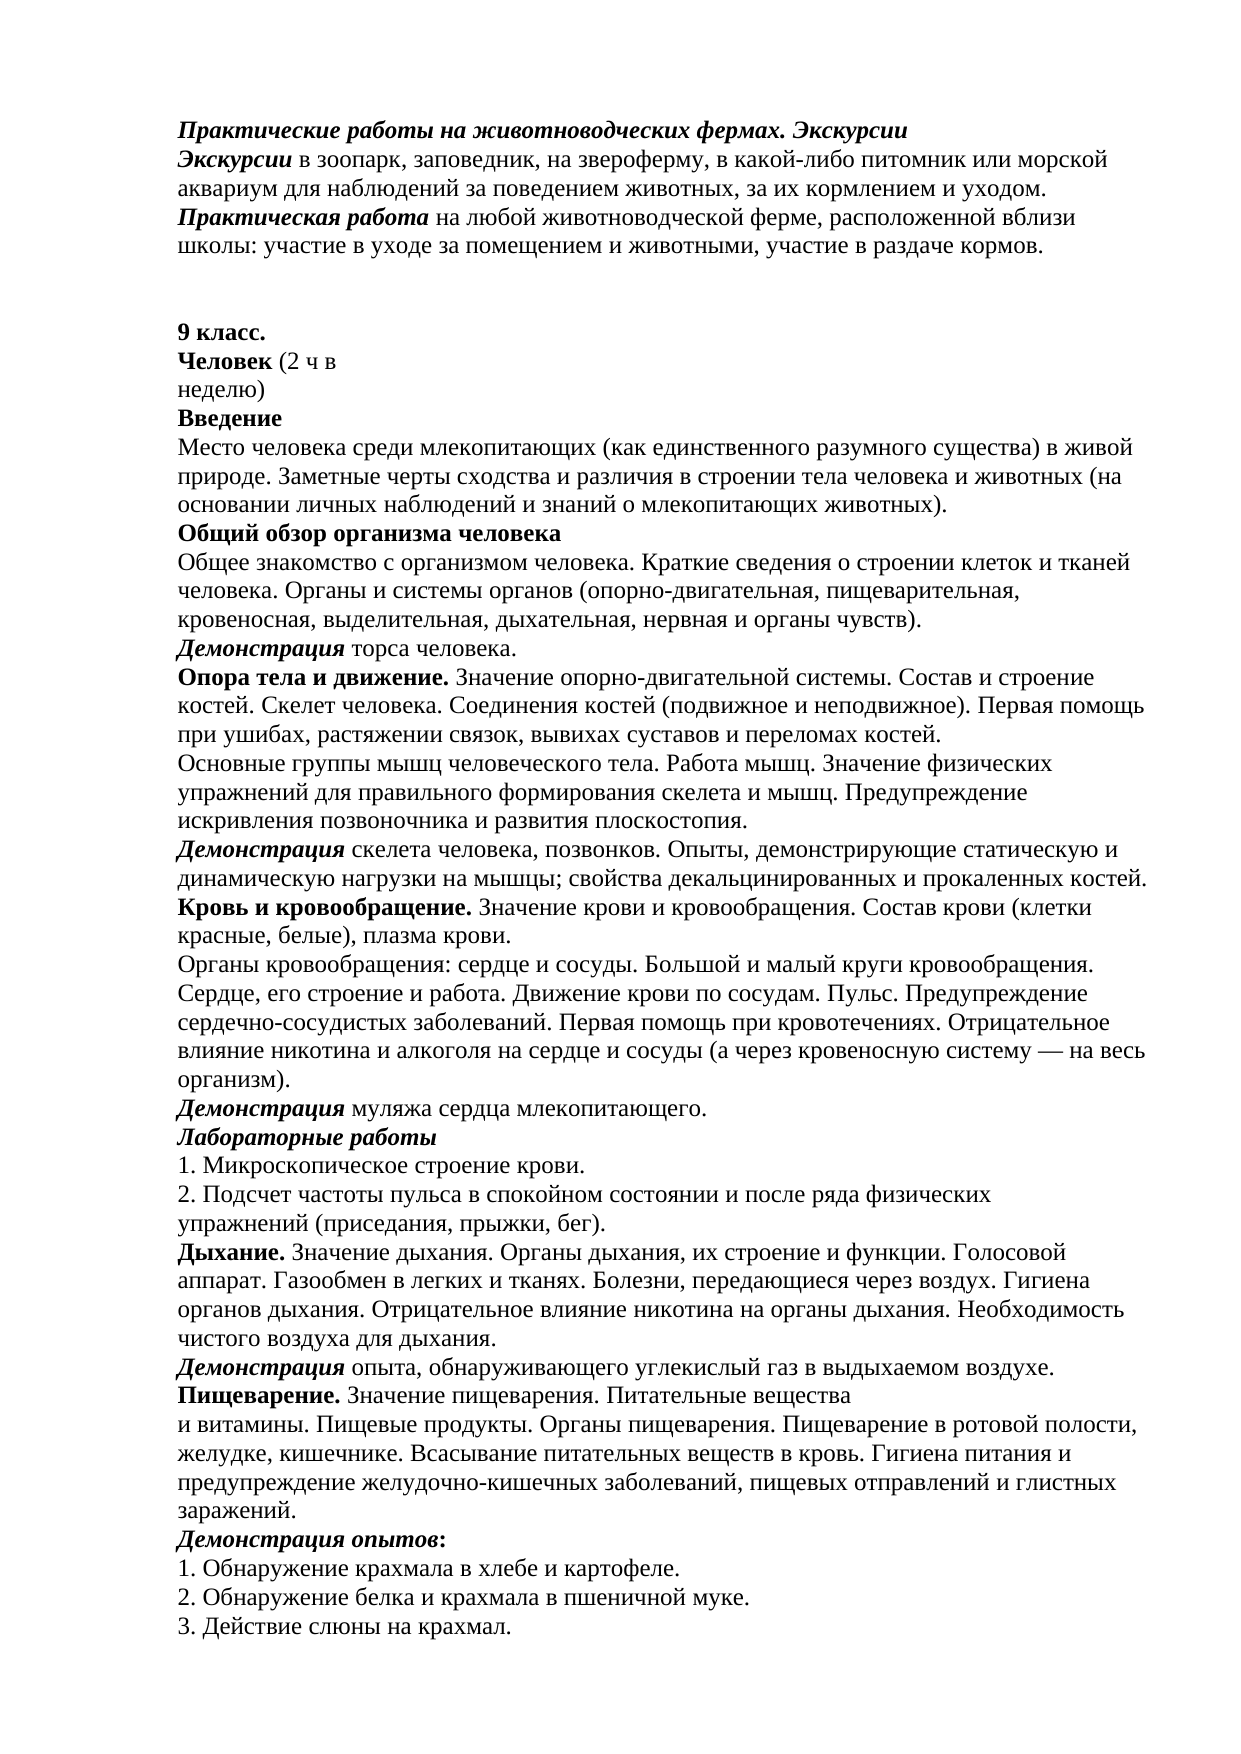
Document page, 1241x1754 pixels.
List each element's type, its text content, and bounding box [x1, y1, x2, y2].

list класс. Человек (2 ч в неделю) Введение [177, 317, 367, 432]
text Дыхание. Значение дыхания. Органы дыхания, их строение и функции. Голосовой аппарат. Газообмен в легких и тканях. Болезни, передающиеся через воздух. Гигиена органов дыхания. Отрицательное влияние никотина на органы дыхания. Необходимость чистого воздуха для дыхания. [177, 1237, 1152, 1352]
text Общее знакомство с организмом человека. Краткие сведения о строении клеток и тканей человека. Органы и системы органов (опорно-двигательная, пищеварительная, кровеносная, выделительная, дыхательная, нервная и органы чувств). [177, 547, 1152, 633]
text Место человека среди млекопитающих (как единственного разумного существа) в живой природе. Заметные черты сходства и различия в строении тела человека и животных (на основании личных наблюдений и знаний о млекопитающих животных). [177, 432, 1201, 518]
text Демонстрация муляжа сердца млекопитающего. [177, 1093, 1211, 1122]
list Обнаружение крахмала в хлебе и картофеле. [177, 1553, 1211, 1582]
text Опора тела и движение. Значение опорно-двигательной системы. Состав и строение костей. Скелет человека. Соединения костей (подвижное и неподвижное). Первая помощь при ушибах, растяжении связок, вывихах суставов и переломах костей. [177, 662, 1152, 748]
text Основные группы мышц человеческого тела. Работа мышц. Значение физических упражнений для правильного формирования скелета и мышц. Предупреждение искривления позвоночника и развития плоскостопия. [177, 748, 1054, 834]
text Пищеварение. Значение пищеварения. Питательные вещества [177, 1381, 1211, 1409]
list Обнаружение белка и крахмала в пшеничной муке. [177, 1582, 1211, 1611]
text Органы кровообращения: сердце и сосуды. Большой и малый круги кровообращения. Сердце, его строение и работа. Движение крови по сосудам. Пульс. Предупреждение сердечно-сосудистых заболеваний. Первая помощь при кровотечениях. Отрицательное влияние никотина и алкоголя на сердце и сосуды (а через кровеносную систему — на весь организм). [177, 949, 1146, 1093]
list Подсчет частоты пульса в спокойном состоянии и после ряда физических упражнений (приседания, прыжки, бег). [177, 1179, 1128, 1237]
subtitle Общий обзор организма человека [177, 518, 1211, 547]
subtitle Практические работы на животноводческих фермах. Экскурсии [177, 116, 1211, 144]
text динамическую нагрузки на мышцы; свойства декальцинированных и прокаленных костей. Кровь и кровообращение. Значение крови и кровообращения. Состав крови (клетки красные, белые), плазма крови. [177, 863, 1149, 949]
subtitle Демонстрация опытов: [177, 1525, 1211, 1553]
text Демонстрация скелета человека, позвонков. Опыты, демонстрирующие статическую и [177, 834, 1211, 863]
text Демонстрация торса человека. [177, 633, 1211, 662]
text Экскурсии в зоопарк, заповедник, на звероферму, в какой-либо питомник или морской аквариум для наблюдений за поведением животных, за их кормлением и уходом. [177, 144, 1109, 202]
text Демонстрация опыта, обнаруживающего углекислый газ в выдыхаемом воздухе. [177, 1352, 1211, 1381]
text и витамины. Пищевые продукты. Органы пищеварения. Пищеварение в ротовой полости, желудке, кишечнике. Всасывание питательных веществ в кровь. Гигиена питания и предупреждение желудочно-кишечных заболеваний, пищевых отправлений и глистных заражений. [177, 1409, 1139, 1524]
subtitle Лабораторные работы [177, 1122, 1211, 1151]
list Действие слюны на крахмал. [177, 1611, 1211, 1639]
text Практическая работа на любой животноводческой ферме, расположенной вблизи школы: участие в уходе за помещением и животными, участие в раздаче кормов. [177, 202, 1077, 259]
list Микроскопическое строение крови. [177, 1151, 1211, 1179]
